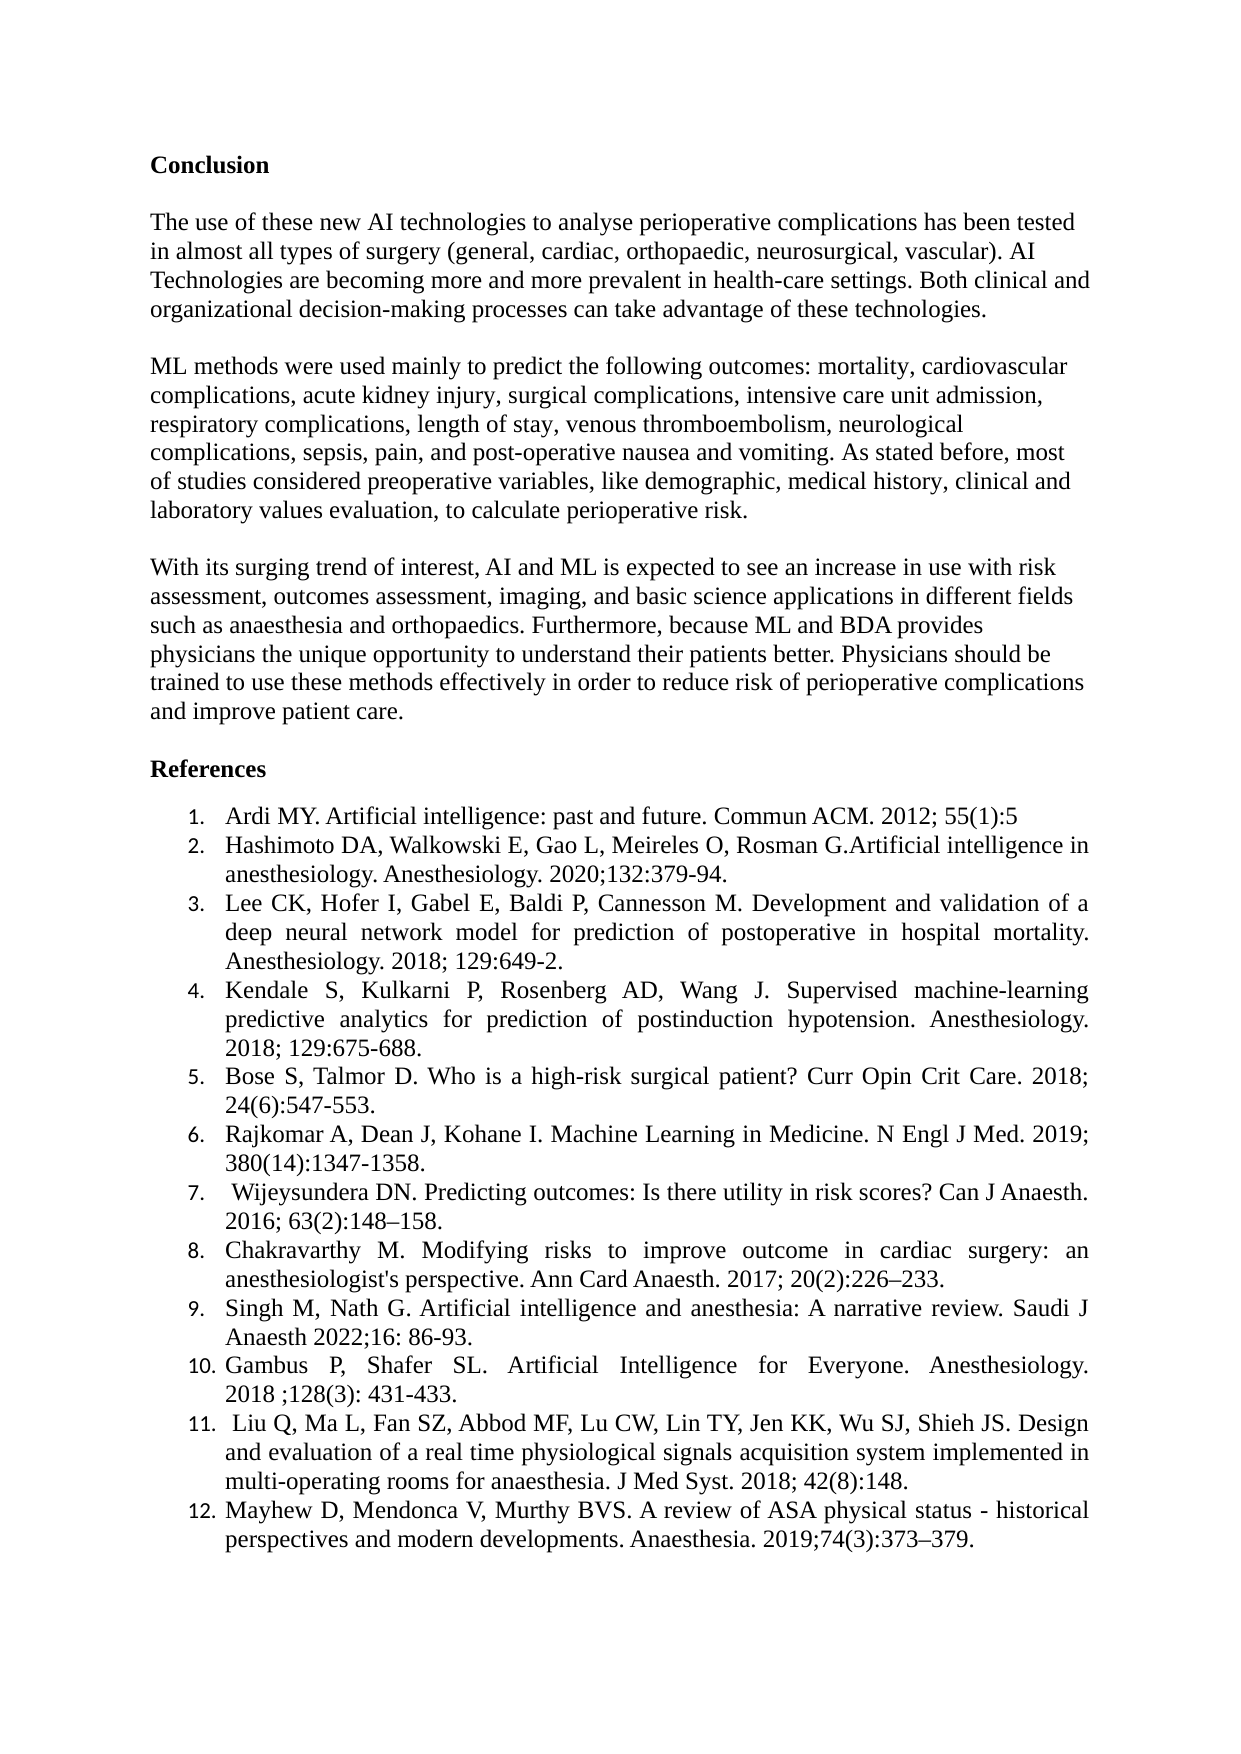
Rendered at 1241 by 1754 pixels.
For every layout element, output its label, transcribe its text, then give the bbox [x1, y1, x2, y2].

text References [150, 754, 1090, 782]
list Singh M, Nath G. Artificial intelligence and anesthesia: A narrative review. Saudi J Anaesth 2022;16: 86-93. [187, 1293, 1090, 1351]
list Kendale S, Kulkarni P, Rosenberg AD, Wang J. Supervised machine-learning predictive analytics for prediction of postinduction hypotension. Anesthesiology. 2018; 129:675-688. [187, 975, 1090, 1061]
list Chakravarthy M. Modifying risks to improve outcome in cardiac surgery: an anesthesiologist's perspective. Ann Card Anaesth. 2017; 20(2):226–233. [187, 1235, 1090, 1293]
list Mayhew D, Mendonca V, Murthy BVS. A review of ASA physical status - historical perspectives and modern developments. Anaesthesia. 2019;74(3):373–379. [187, 1495, 1090, 1553]
list Wijeysundera DN. Predicting outcomes: Is there utility in risk scores? Can J Anaesth. 2016; 63(2):148–158. [187, 1177, 1090, 1235]
text The use of these new AI technologies to analyse perioperative complications has been tested in almost all types of surgery (general, cardiac, orthopaedic, neurosurgical, vascular). AI Technologies are becoming more and more prevalent in health-care settings. Both clinical and organizational decision-making processes can take advantage of these technologies. [150, 179, 1090, 322]
list Ardi MY. Artificial intelligence: past and future. Commun ACM. 2012; 55(1):5 [187, 801, 1090, 831]
list Bose S, Talmor D. Who is a high-risk surgical patient? Curr Opin Crit Care. 2018; 24(6):547-553. [187, 1061, 1090, 1119]
list Rajkomar A, Dean J, Kohane I. Machine Learning in Medicine. N Engl J Med. 2019; 380(14):1347-1358. [187, 1119, 1090, 1177]
list Gambus P, Shafer SL. Artificial Intelligence for Everyone. Anesthesiology. 2018 ;128(3): 431-433. [187, 1351, 1090, 1408]
text ML methods were used mainly to predict the following outcomes: mortality, cardiovascular complications, acute kidney injury, surgical complications, intensive care unit admission, respiratory complications, length of stay, venous thromboembolism, neurological complications, sepsis, pain, and post-operative nausea and vomiting. As stated before, most of studies considered preoperative variables, like demographic, medical history, clinical and laboratory values evaluation, to calculate perioperative risk. [150, 322, 1090, 524]
list Hashimoto DA, Walkowski E, Gao L, Meireles O, Rosman G.Artificial intelligence in anesthesiology. Anesthesiology. 2020;132:379-94. [187, 831, 1090, 888]
text Conclusion [150, 150, 1090, 179]
text With its surging trend of interest, AI and ML is expected to see an increase in use with risk assessment, outcomes assessment, imaging, and basic science applications in different fields such as anaesthesia and orthopaedics. Furthermore, because ML and BDA provides physicians the unique opportunity to understand their patients better. Physicians should be trained to use these methods effectively in order to reduce risk of perioperative complications and improve patient care. [150, 552, 1090, 725]
list Lee CK, Hofer I, Gabel E, Baldi P, Cannesson M. Development and validation of a deep neural network model for prediction of postoperative in hospital mortality. Anesthesiology. 2018; 129:649-2. [187, 888, 1090, 975]
list Liu Q, Ma L, Fan SZ, Abbod MF, Lu CW, Lin TY, Jen KK, Wu SJ, Shieh JS. Design and evaluation of a real time physiological signals acquisition system implemented in multi-operating rooms for anaesthesia. J Med Syst. 2018; 42(8):148. [187, 1408, 1090, 1495]
